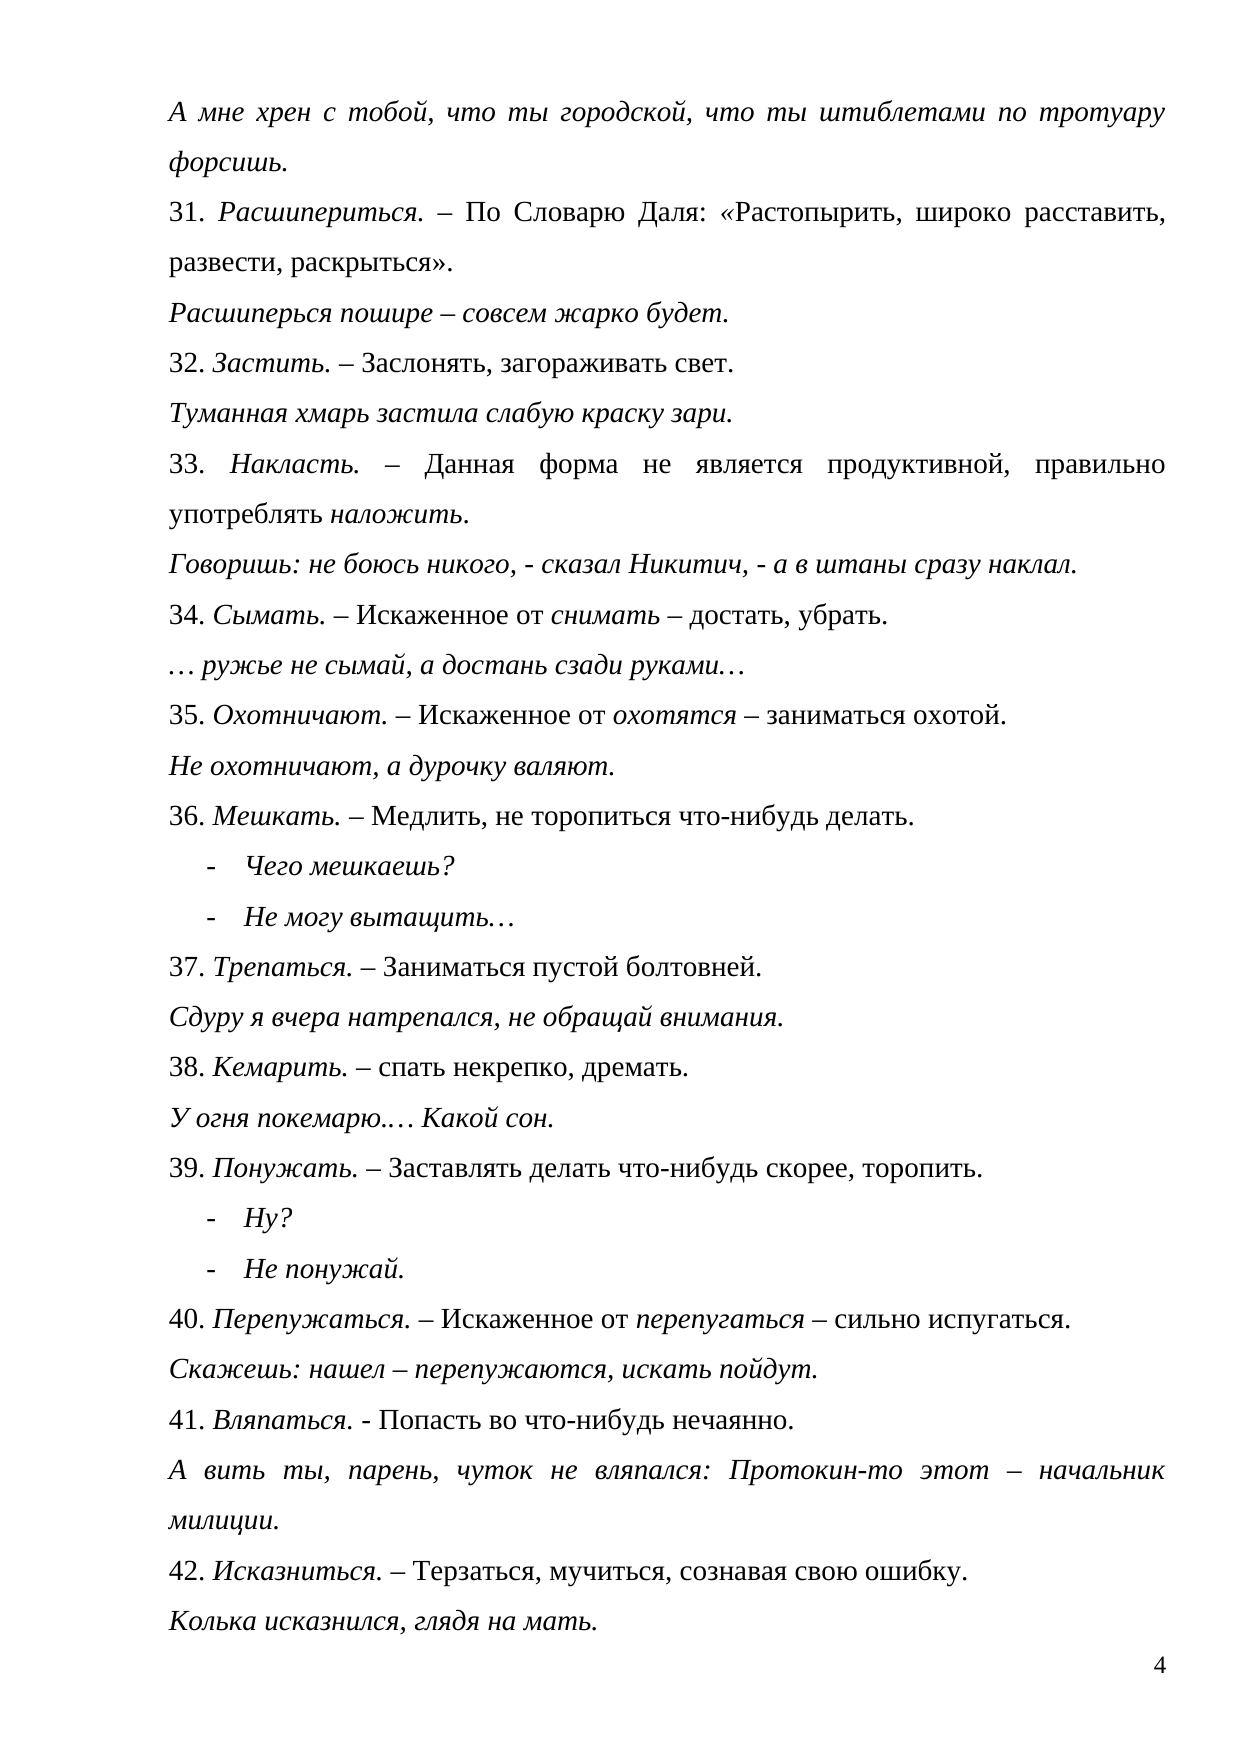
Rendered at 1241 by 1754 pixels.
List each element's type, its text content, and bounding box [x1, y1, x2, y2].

text Туманная хмарь застила слабую краску зари. [169, 396, 1166, 429]
text Расшиперься пошире – совсем жарко будет. [169, 295, 1166, 328]
text Говоришь: не боюсь никого, - сказал Никитич, - а в штаны сразу наклал. [169, 546, 1166, 580]
text 31. Расшипериться. – По Словарю Даля: «Растопырить, широко расставить, развести, раскрыться». [169, 194, 1166, 278]
text 39. Понужать. – Заставлять делать что-нибудь скорее, торопить. [169, 1150, 1166, 1184]
text 32. Застить. – Заслонять, загораживать свет. [169, 345, 1166, 379]
text А вить ты, парень, чуток не вляпался: Протокин-то этот – начальник милиции. [169, 1452, 1166, 1536]
text 40. Перепужаться. – Искаженное от перепугаться – сильно испугаться. [169, 1301, 1166, 1335]
list Не могу вытащить… [206, 899, 1166, 932]
text Колька исказнился, глядя на мать. [169, 1603, 1166, 1637]
text 41. Вляпаться. - Попасть во что-нибудь нечаянно. [169, 1402, 1166, 1435]
text 36. Мешкать. – Медлить, не торопиться что-нибудь делать. [169, 798, 1166, 832]
text А мне хрен с тобой, что ты городской, что ты штиблетами по тротуару форсишь. [169, 94, 1166, 177]
text 33. Накласть. – Данная форма не является продуктивной, правильно употреблять наложить. [169, 446, 1166, 530]
text Не охотничают, а дурочку валяют. [169, 748, 1166, 781]
text Скажешь: нашел – перепужаются, искать пойдут. [169, 1351, 1166, 1385]
text У огня покемарю.… Какой сон. [169, 1100, 1166, 1133]
text 42. Исказниться. – Терзаться, мучиться, сознавая свою ошибку. [169, 1553, 1166, 1586]
text … ружье не сымай, а достань сзади руками… [169, 647, 1166, 681]
text 38. Кемарить. – спать некрепко, дремать. [169, 1049, 1166, 1083]
list Ну? [206, 1201, 1166, 1234]
text Сдуру я вчера натрепался, не обращай внимания. [169, 999, 1166, 1033]
text 37. Трепаться. – Заниматься пустой болтовней. [169, 949, 1166, 982]
text 35. Охотничают. – Искаженное от охотятся – заниматься охотой. [169, 697, 1166, 731]
text 34. Сымать. – Искаженное от снимать – достать, убрать. [169, 597, 1166, 630]
list Не понужай. [206, 1251, 1166, 1284]
list Чего мешкаешь? [206, 848, 1166, 882]
